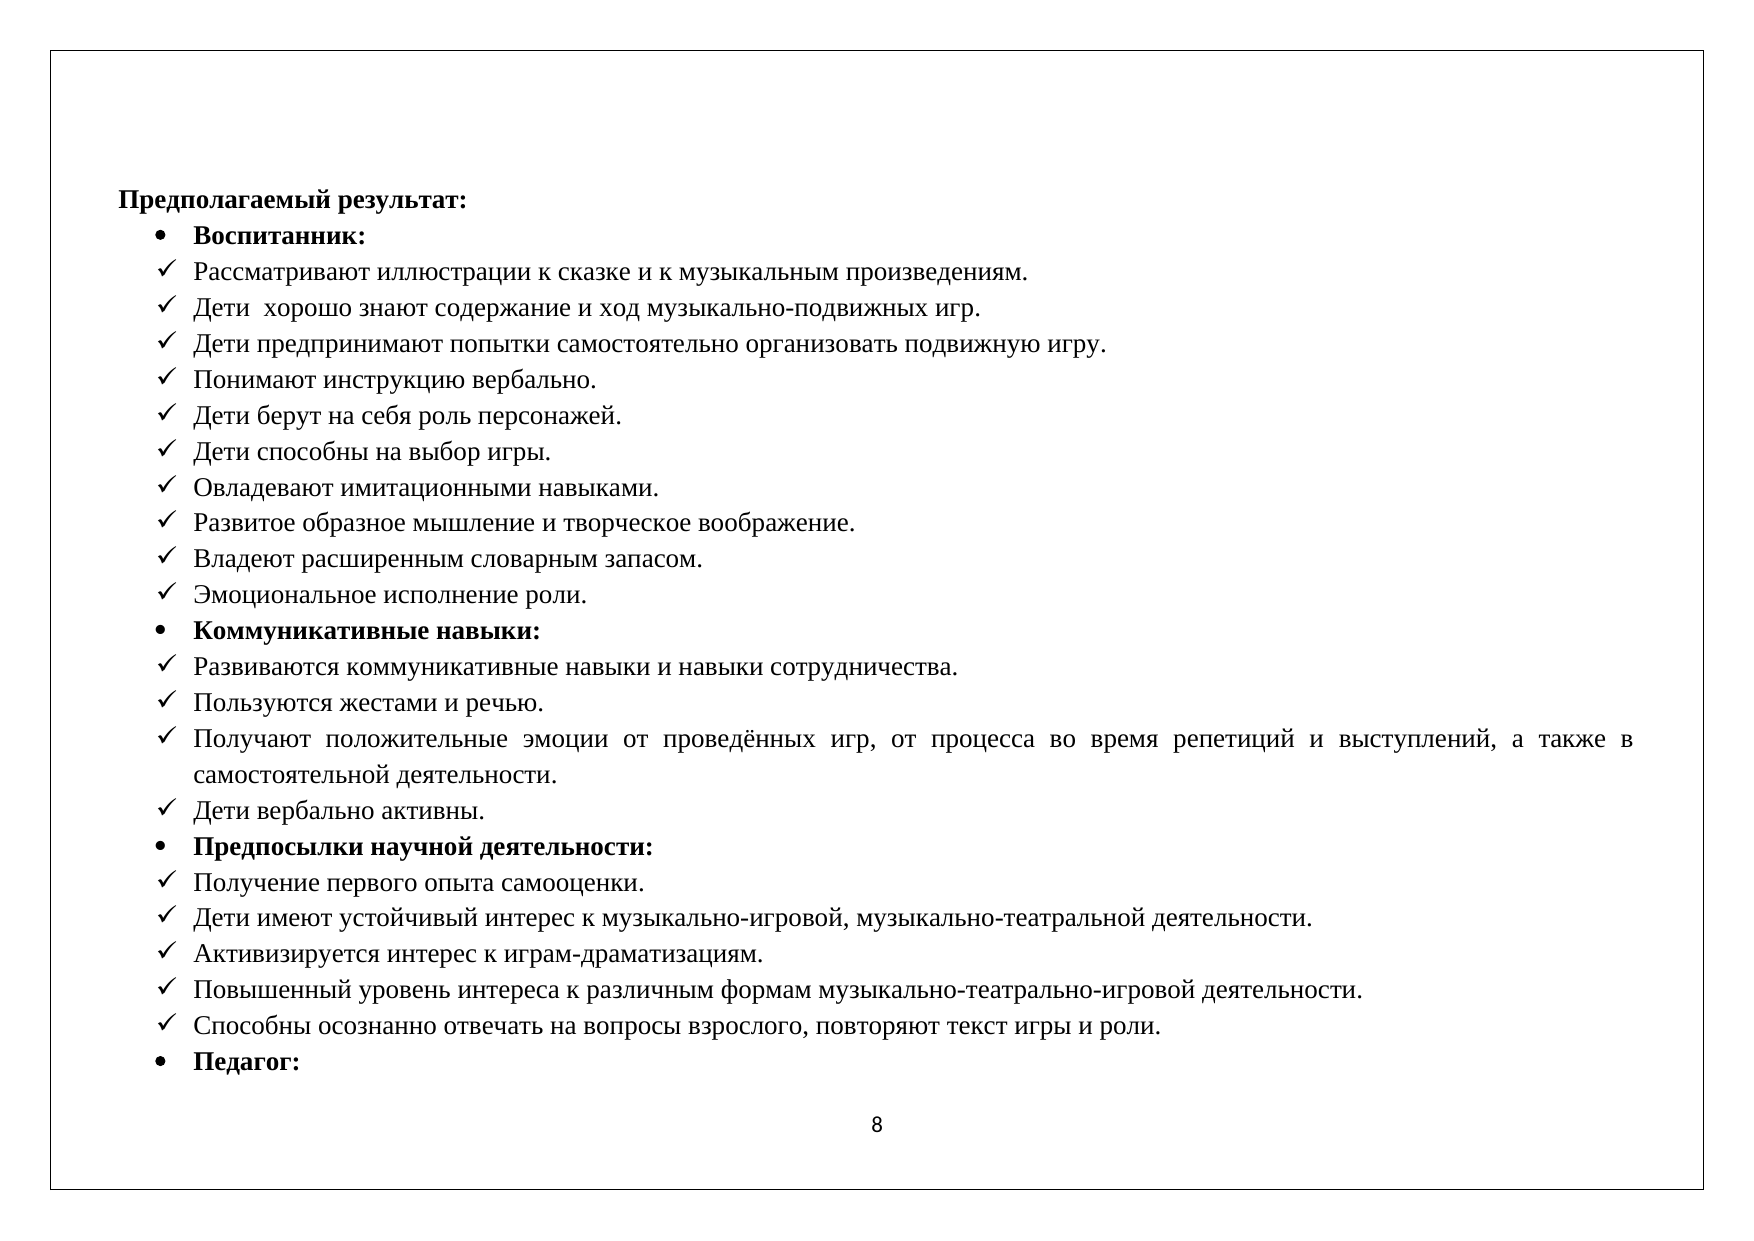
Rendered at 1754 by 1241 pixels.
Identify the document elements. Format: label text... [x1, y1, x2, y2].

list Владеют расширенным словарным запасом. [156, 542, 1636, 574]
list Повышенный уровень интереса к различным формам музыкально-театрально-игровой деятельности. [156, 973, 1636, 1005]
list Получают положительные эмоции от проведённых игр, от процесса во время репетиций и выступлений, а также в самостоятельной деятельности. [156, 722, 1636, 789]
list Дети предпринимают попытки самостоятельно организовать подвижную игру. [156, 327, 1636, 358]
list Дети имеют устойчивый интерес к музыкально-игровой, музыкально-театральной деятельности. [156, 902, 1636, 933]
list Получение первого опыта самооценки. [156, 866, 1636, 897]
list Рассматривают иллюстрации к сказке и к музыкальным произведениям. [156, 255, 1636, 286]
list Овладевают имитационными навыками. [156, 471, 1636, 502]
list Развитое образное мышление и творческое воображение. [156, 507, 1636, 538]
list Коммуникативные навыки: [156, 614, 1636, 646]
list Пользуются жестами и речью. [156, 686, 1636, 717]
list Дети вербально активны. [156, 794, 1636, 825]
list Понимают инструкцию вербально. [156, 363, 1636, 394]
list Дети хорошо знают содержание и ход музыкально-подвижных игр. [156, 291, 1636, 322]
list Эмоциональное исполнение роли. [156, 578, 1636, 610]
list Предпосылки научной деятельности: [156, 830, 1636, 861]
list Педагог: [156, 1045, 1636, 1077]
text Предполагаемый результат: [118, 183, 1636, 214]
list Способны осознанно отвечать на вопросы взрослого, повторяют текст игры и роли. [156, 1009, 1636, 1041]
list Развиваются коммуникативные навыки и навыки сотрудничества. [156, 650, 1636, 682]
list Активизируется интерес к играм-драматизациям. [156, 937, 1636, 969]
list Воспитанник: [156, 219, 1636, 250]
list Дети берут на себя роль персонажей. [156, 399, 1636, 430]
list Дети способны на выбор игры. [156, 435, 1636, 466]
